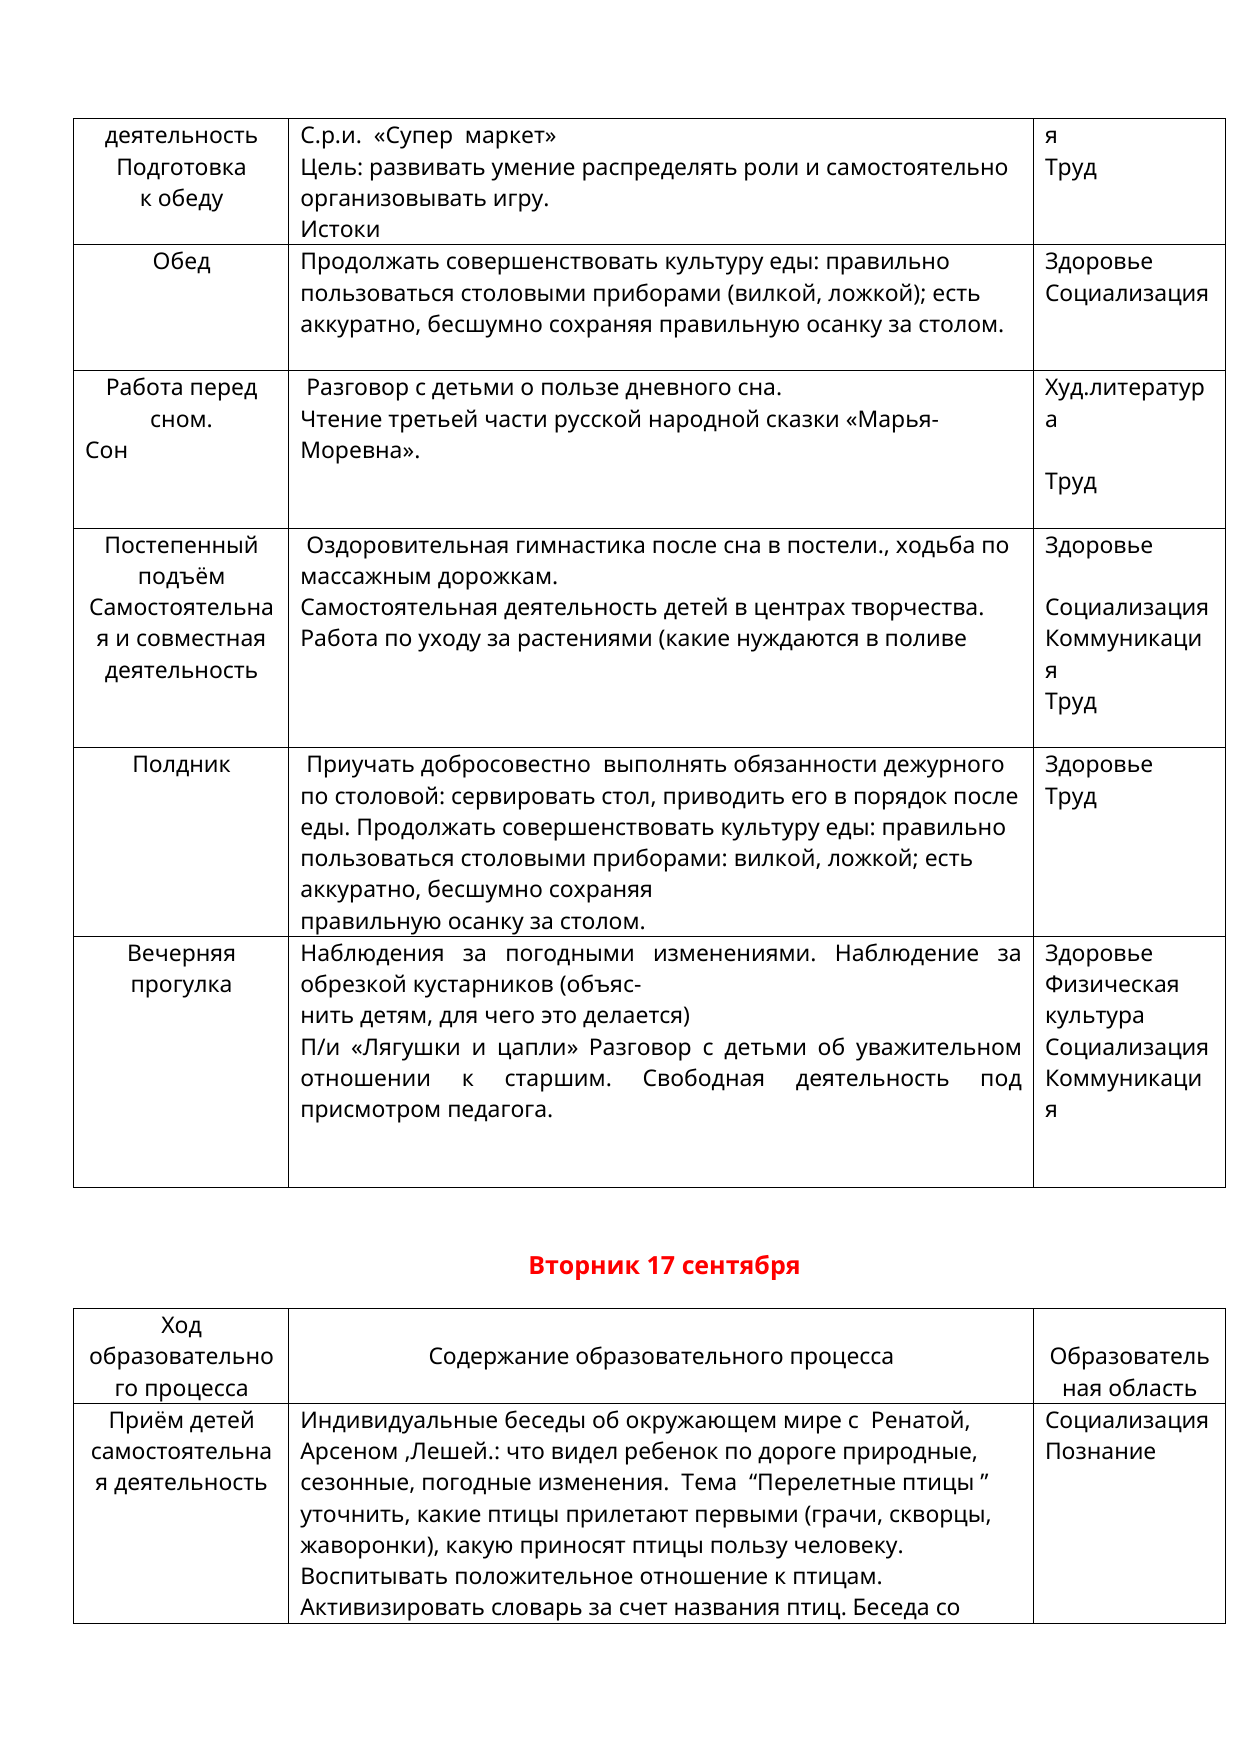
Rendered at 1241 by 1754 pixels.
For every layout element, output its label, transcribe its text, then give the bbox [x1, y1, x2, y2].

table_cell Здоровье Социализация [1034, 245, 1225, 370]
table_cell Наблюдения за погодными изменениями. Наблюдение за обрезкой кустарников (объяс- нить детям, для чего это делается) П/и «Лягушки и цапли» Разговор с детьми об уважительном отношении к старшим. Свободная деятельность под присмотром педагога. [289, 937, 1033, 1187]
table_cell Здоровье Социализация Коммуникация Труд [1034, 529, 1225, 747]
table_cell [289, 119, 1033, 244]
table_cell Обед [74, 245, 288, 370]
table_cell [1034, 119, 1225, 244]
table_header Образовательная область [1034, 1309, 1225, 1403]
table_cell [74, 119, 288, 244]
table_cell Оздоровительная гимнастика после сна в постели., ходьба по массажным дорожкам. Самостоятельная деятельность детей в центрах творчества. Работа по уходу за растениями (какие нуждаются в поливе [289, 529, 1033, 747]
table_cell Здоровье Физическая культура Социализация Коммуникация [1034, 937, 1225, 1187]
table_header Содержание образовательного процесса [289, 1309, 1033, 1403]
table_cell Худ.литература Труд [1034, 371, 1225, 527]
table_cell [1034, 1404, 1225, 1622]
table_header Ход образовательного процесса [74, 1309, 288, 1403]
table_cell Полдник [74, 748, 288, 936]
table_cell Разговор с детьми о пользе дневного сна. Чтение третьей части русской народной сказки «Марья-Моревна». [289, 371, 1033, 527]
table_cell Приучать добросовестно выполнять обязанности дежурного по столовой: сервировать стол, приводить его в порядок после еды. Продолжать совершенствовать культуру еды: правильно пользоваться столовыми приборами: вилкой, ложкой; есть аккуратно, бесшумно сохраняя правильную осанку за столом. [289, 748, 1033, 936]
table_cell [74, 1404, 288, 1622]
table_cell Вечерняя прогулка [74, 937, 288, 1187]
table_cell Работа перед сном. Сон [74, 371, 288, 527]
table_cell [289, 1404, 1033, 1622]
text Вторник 17 сентября [177, 1248, 1152, 1282]
table_cell Постепенный подъём Самостоятельная и совместная деятельность [74, 529, 288, 747]
table_cell Продолжать совершенствовать культуру еды: правильно пользоваться столовыми приборами (вилкой, ложкой); есть аккуратно, бесшумно сохраняя правильную осанку за столом. [289, 245, 1033, 370]
table_cell Здоровье Труд [1034, 748, 1225, 936]
